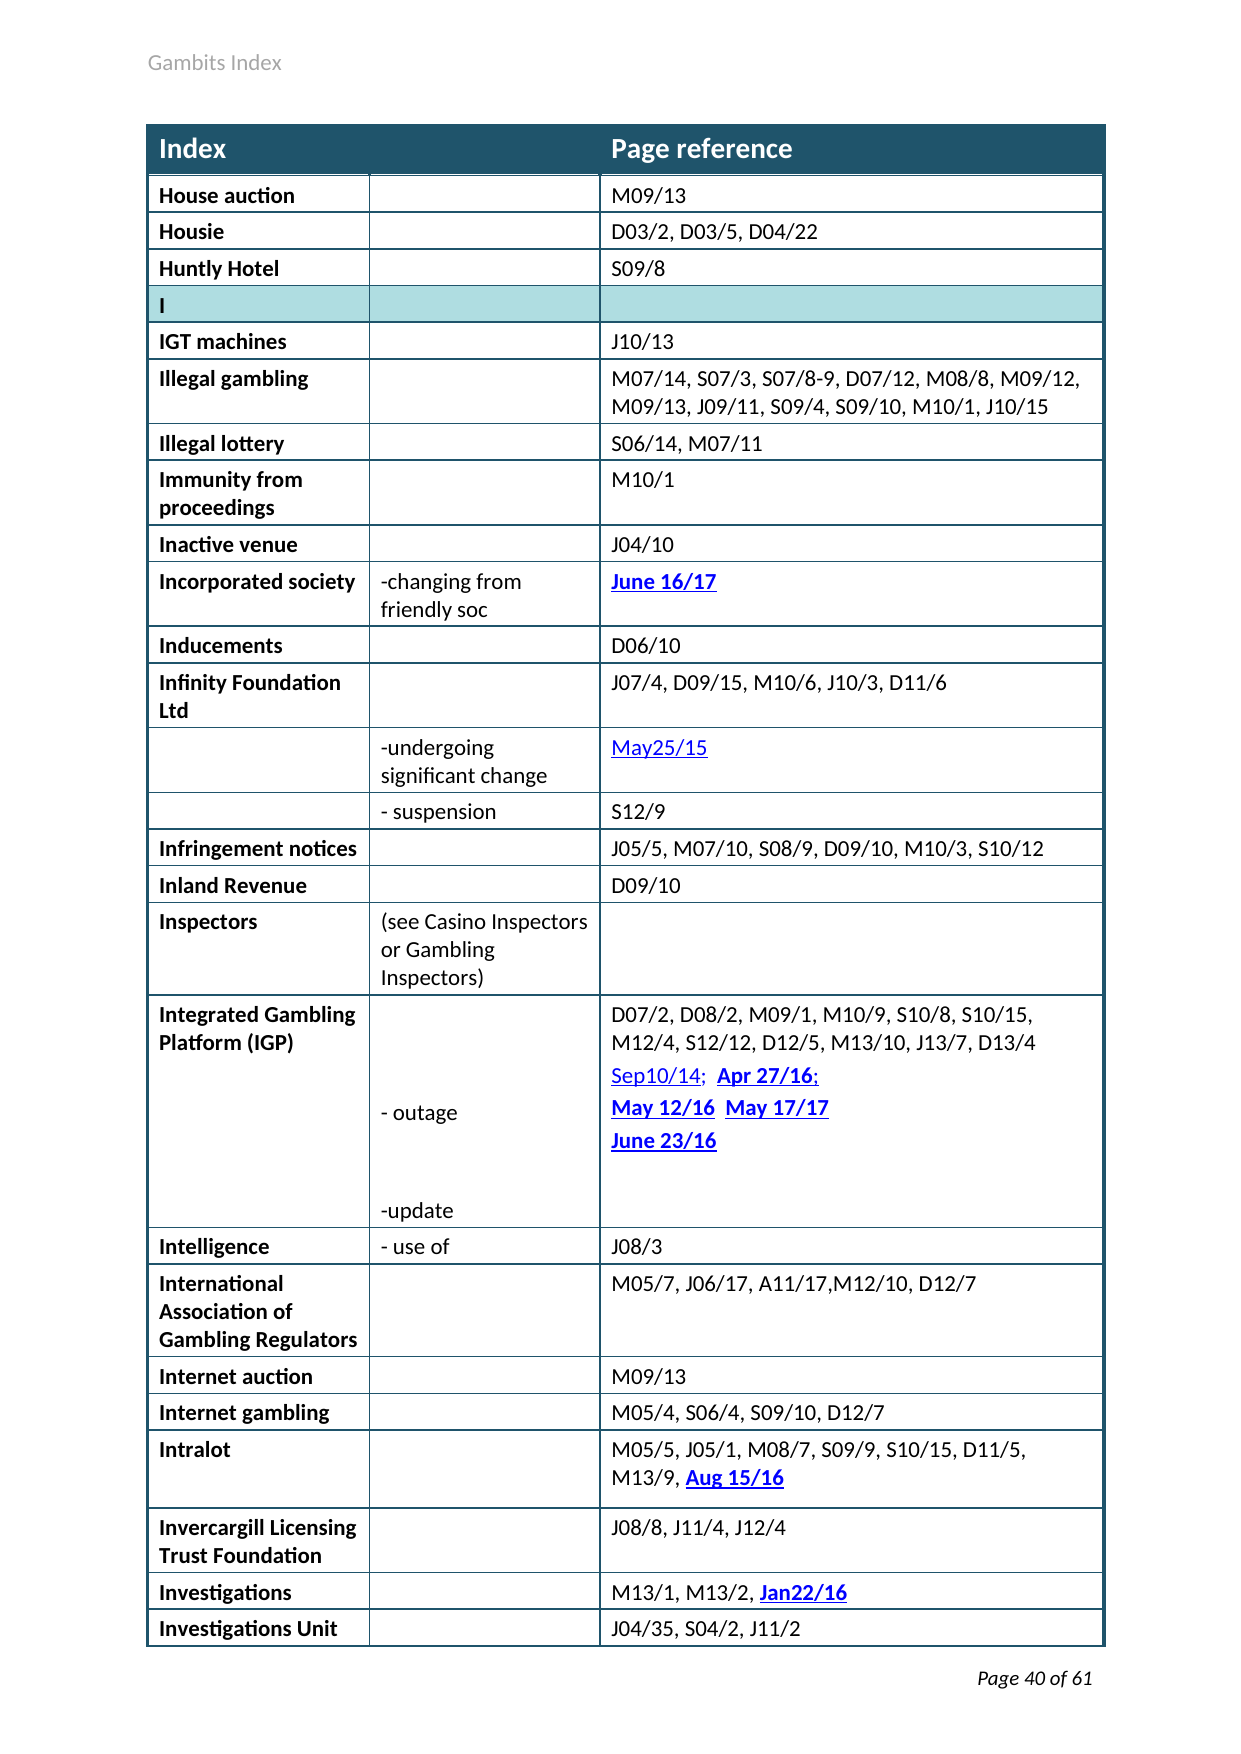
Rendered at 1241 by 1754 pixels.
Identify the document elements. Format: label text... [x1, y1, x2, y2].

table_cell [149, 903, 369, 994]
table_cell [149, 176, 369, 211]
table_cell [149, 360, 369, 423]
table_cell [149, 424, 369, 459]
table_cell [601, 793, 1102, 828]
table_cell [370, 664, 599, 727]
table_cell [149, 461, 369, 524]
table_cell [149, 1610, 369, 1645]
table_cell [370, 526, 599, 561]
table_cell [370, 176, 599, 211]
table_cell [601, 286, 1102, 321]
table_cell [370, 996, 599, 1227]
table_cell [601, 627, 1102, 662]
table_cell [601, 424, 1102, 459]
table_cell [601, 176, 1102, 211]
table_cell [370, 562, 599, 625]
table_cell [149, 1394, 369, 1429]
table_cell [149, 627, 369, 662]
table_header Index [149, 126, 368, 174]
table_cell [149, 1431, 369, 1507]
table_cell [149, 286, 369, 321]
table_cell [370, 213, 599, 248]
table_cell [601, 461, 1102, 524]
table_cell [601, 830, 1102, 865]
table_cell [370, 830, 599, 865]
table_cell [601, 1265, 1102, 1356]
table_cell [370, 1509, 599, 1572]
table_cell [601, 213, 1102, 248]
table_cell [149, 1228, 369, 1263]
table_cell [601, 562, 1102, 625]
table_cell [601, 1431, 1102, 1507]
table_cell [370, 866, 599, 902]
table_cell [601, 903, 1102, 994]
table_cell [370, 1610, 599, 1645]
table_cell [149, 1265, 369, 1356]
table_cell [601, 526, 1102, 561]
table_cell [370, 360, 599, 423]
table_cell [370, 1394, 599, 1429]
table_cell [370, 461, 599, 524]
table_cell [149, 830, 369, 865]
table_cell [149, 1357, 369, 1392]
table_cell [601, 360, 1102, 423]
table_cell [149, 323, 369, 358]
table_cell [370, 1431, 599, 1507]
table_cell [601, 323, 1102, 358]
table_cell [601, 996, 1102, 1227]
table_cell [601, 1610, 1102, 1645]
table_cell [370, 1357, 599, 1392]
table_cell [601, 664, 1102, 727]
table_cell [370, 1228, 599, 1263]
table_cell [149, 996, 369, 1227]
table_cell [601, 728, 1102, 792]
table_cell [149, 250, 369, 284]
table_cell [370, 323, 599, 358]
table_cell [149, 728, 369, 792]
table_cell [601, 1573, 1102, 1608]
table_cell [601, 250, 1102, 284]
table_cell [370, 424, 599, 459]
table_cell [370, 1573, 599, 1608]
table_header Page reference [602, 126, 1102, 174]
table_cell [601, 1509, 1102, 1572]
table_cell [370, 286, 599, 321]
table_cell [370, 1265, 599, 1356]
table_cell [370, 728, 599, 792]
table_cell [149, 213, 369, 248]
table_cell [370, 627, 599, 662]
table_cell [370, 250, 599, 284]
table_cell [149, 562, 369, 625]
table_header [371, 126, 598, 174]
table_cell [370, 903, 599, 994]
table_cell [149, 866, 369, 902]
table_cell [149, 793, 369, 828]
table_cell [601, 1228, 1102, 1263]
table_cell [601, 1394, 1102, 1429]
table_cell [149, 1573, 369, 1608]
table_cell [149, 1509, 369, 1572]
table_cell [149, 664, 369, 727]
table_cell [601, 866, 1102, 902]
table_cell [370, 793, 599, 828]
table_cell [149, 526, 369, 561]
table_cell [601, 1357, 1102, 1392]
